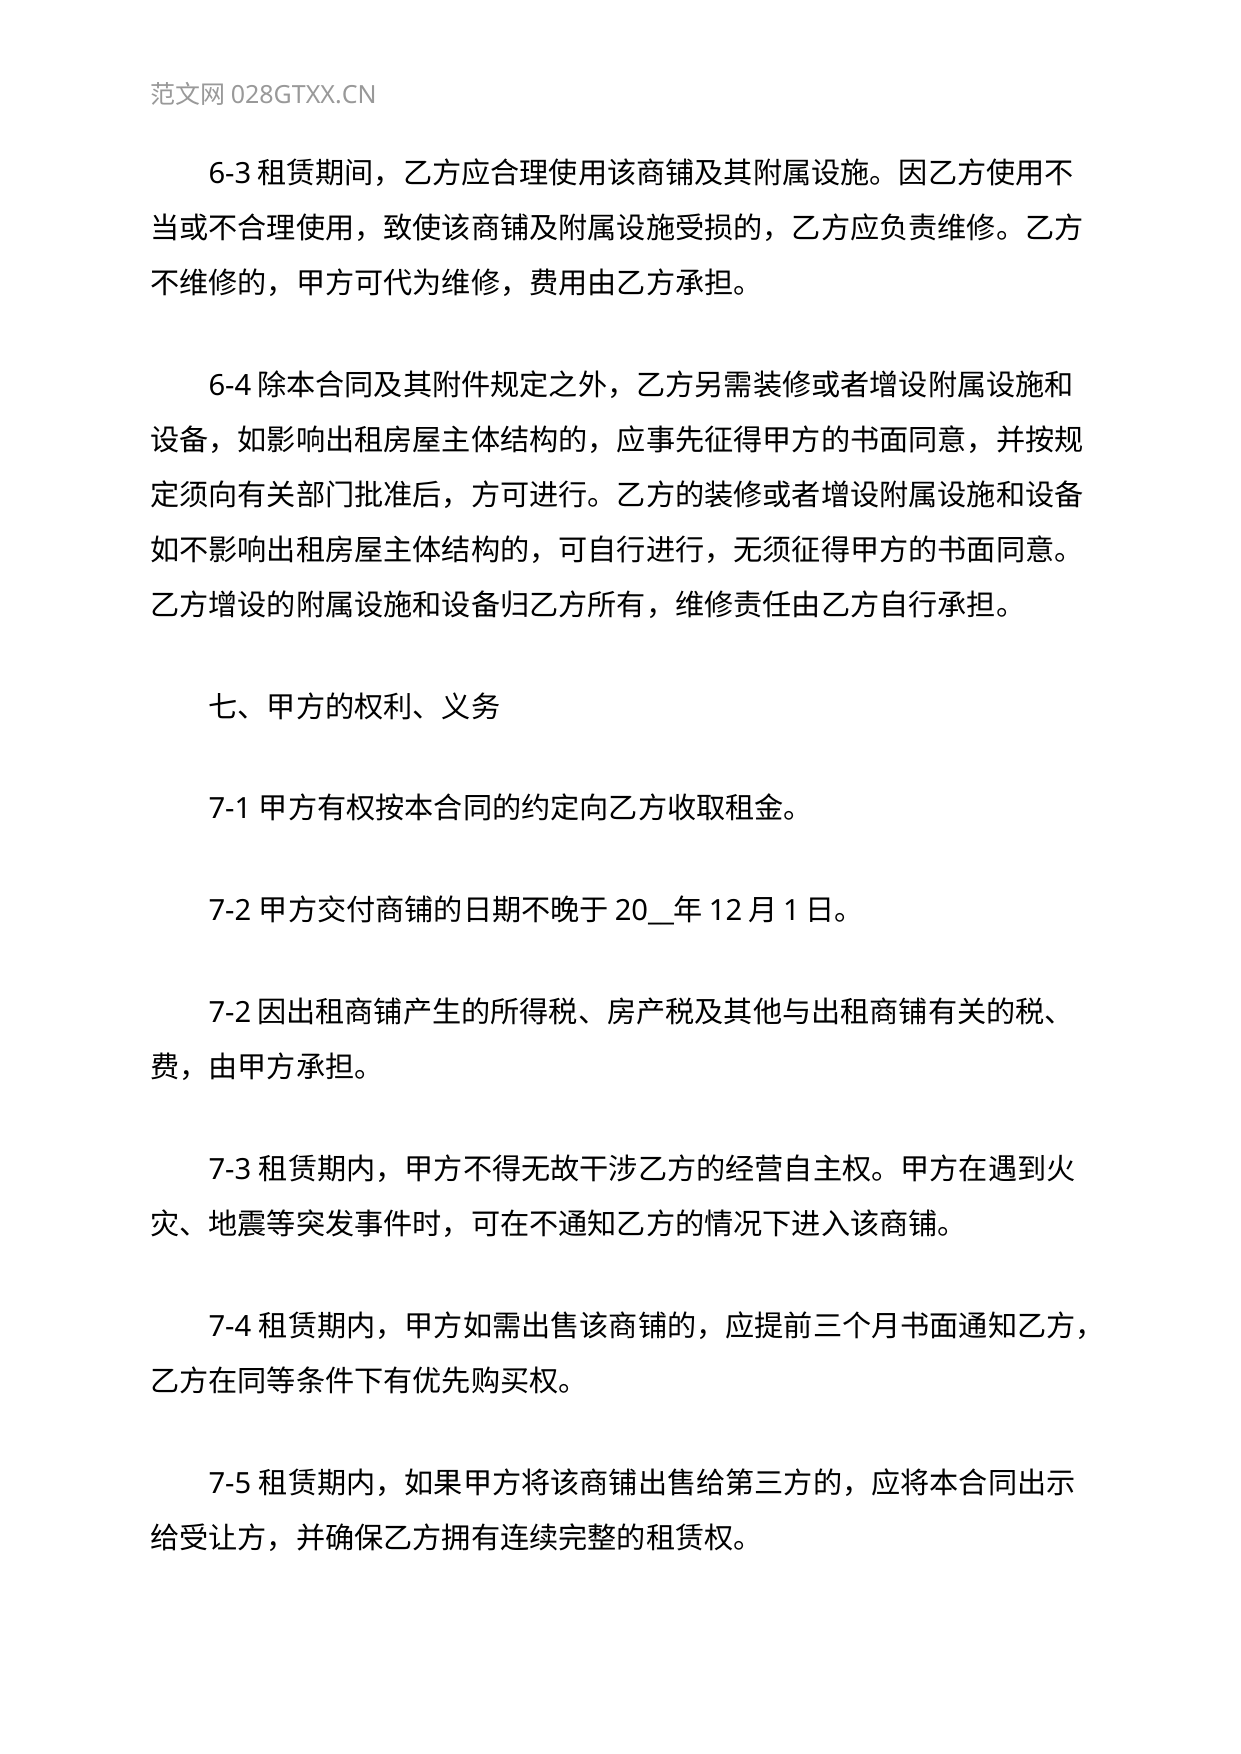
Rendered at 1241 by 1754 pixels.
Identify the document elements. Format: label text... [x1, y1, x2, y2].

text 7-2因出租商铺产生的所得税、房产税及其他与出租商铺有关的税、费，由甲方承担。 [150, 989, 1090, 1086]
text 7-1 甲方有权按本合同的约定向乙方收取租金。 [150, 785, 1090, 827]
text 7-5 租赁期内，如果甲方将该商铺出售给第三方的，应将本合同出示给受让方，并确保乙方拥有连续完整的租赁权。 [150, 1459, 1090, 1556]
text 七、甲方的权利、义务 [150, 683, 1090, 725]
text 7-2 甲方交付商铺的日期不晚于20__年12月1日。 [150, 887, 1090, 929]
text 6-3租赁期间，乙方应合理使用该商铺及其附属设施。因乙方使用不当或不合理使用，致使该商铺及附属设施受损的，乙方应负责维修。乙方不维修的，甲方可代为维修，费用由乙方承担。 [150, 150, 1090, 302]
text 7-4 租赁期内，甲方如需出售该商铺的，应提前三个月书面通知乙方，乙方在同等条件下有优先购买权。 [150, 1302, 1090, 1400]
text 7-3 租赁期内，甲方不得无故干涉乙方的经营自主权。甲方在遇到火灾、地震等突发事件时，可在不通知乙方的情况下进入该商铺。 [150, 1146, 1090, 1243]
text 6-4除本合同及其附件规定之外，乙方另需装修或者增设附属设施和设备，如影响出租房屋主体结构的，应事先征得甲方的书面同意，并按规定须向有关部门批准后，方可进行。乙方的装修或者增设附属设施和设备如不影响出租房屋主体结构的，可自行进行，无须征得甲方的书面同意。乙方增设的附属设施和设备归乙方所有，维修责任由乙方自行承担。 [150, 362, 1090, 624]
